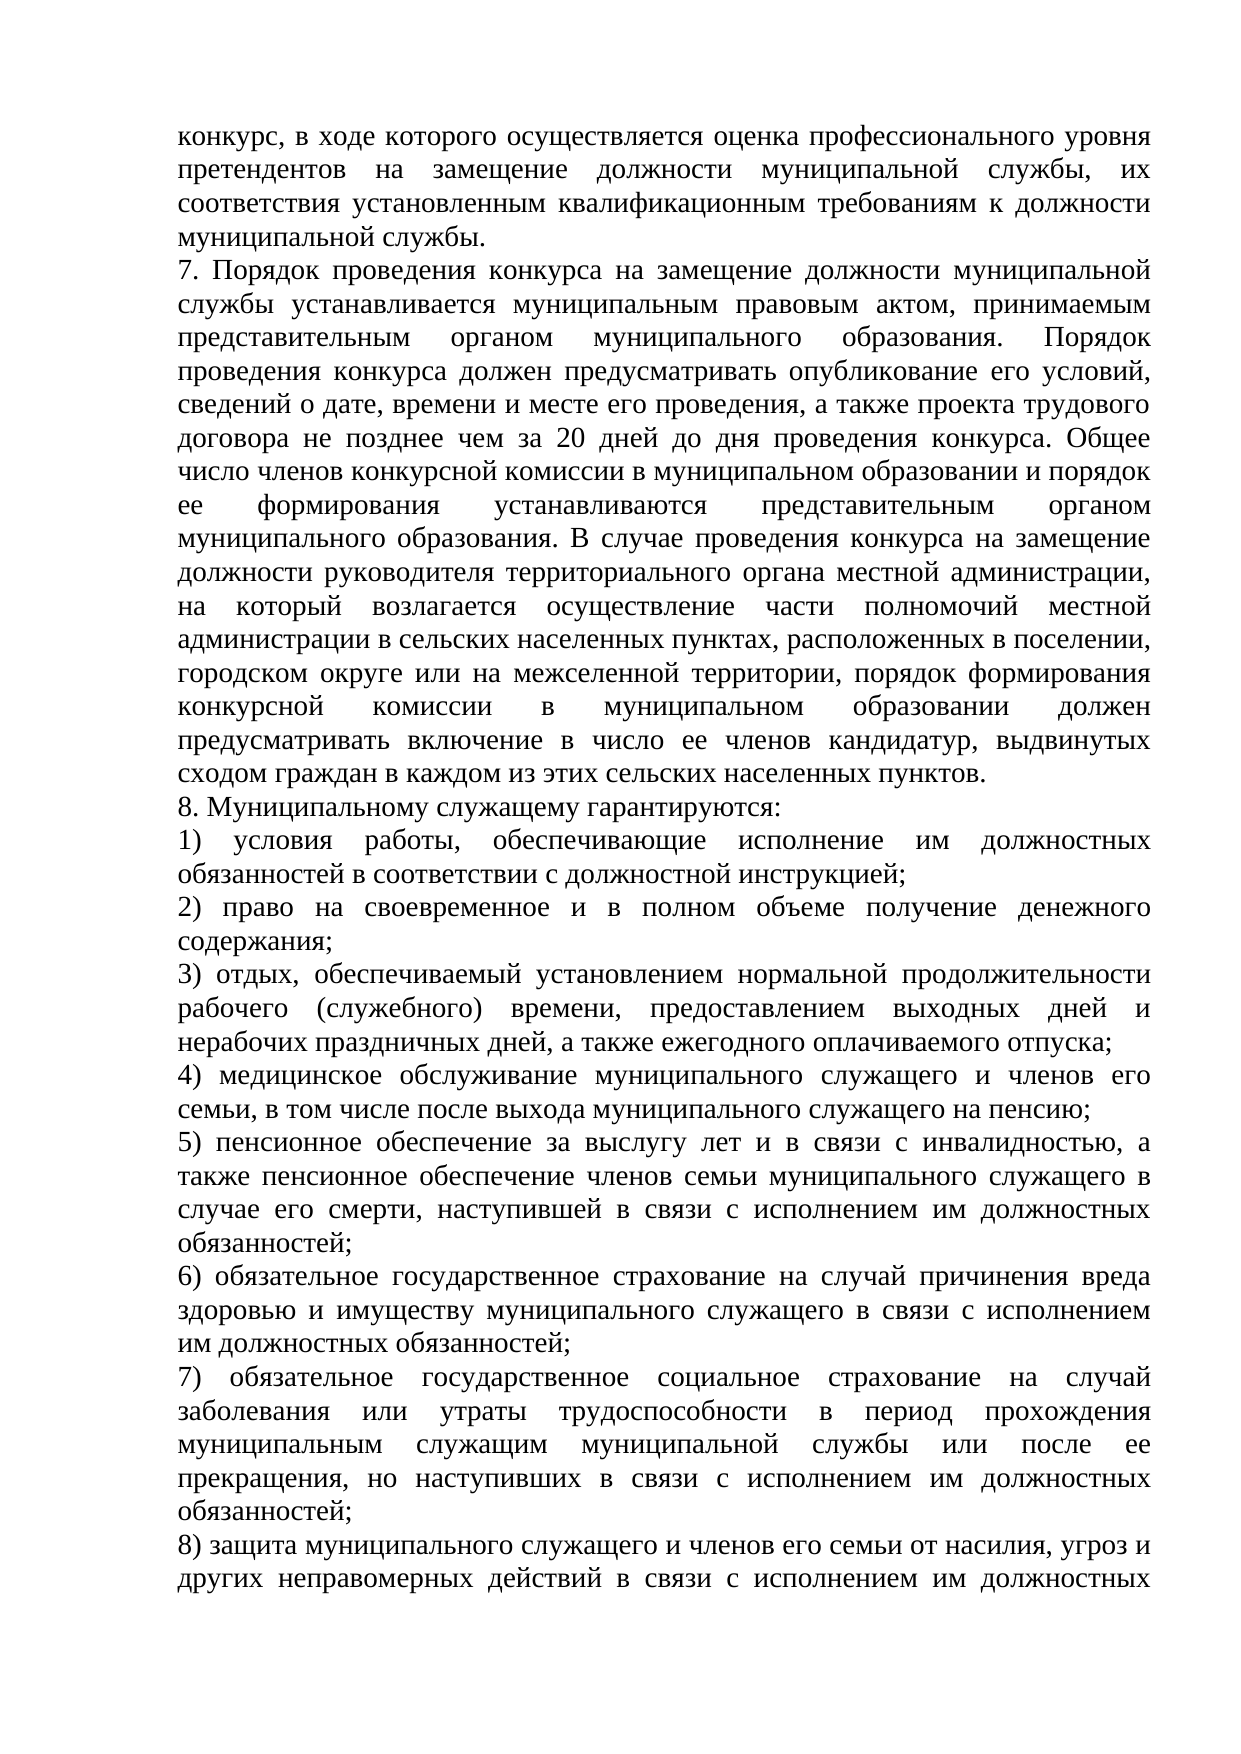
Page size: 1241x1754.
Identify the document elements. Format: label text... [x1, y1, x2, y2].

text 1) условия работы, обеспечивающие исполнение им должностных обязанностей в соответствии с должностной инструкцией; [177, 822, 1152, 889]
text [177, 118, 1152, 252]
text 7) обязательное государственное социальное страхование на случай заболевания или утраты трудоспособности в период прохождения муниципальным служащим муниципальной службы или после ее прекращения, но наступивших в связи с исполнением им должностных обязанностей; [177, 1359, 1152, 1527]
text 3) отдых, обеспечиваемый установлением нормальной продолжительности рабочего (служебного) времени, предоставлением выходных дней и нерабочих праздничных дней, а также ежегодного оплачиваемого отпуска; [177, 957, 1152, 1057]
text 4) медицинское обслуживание муниципального служащего и членов его семьи, в том числе после выхода муниципального служащего на пенсию; [177, 1057, 1152, 1124]
text 7. Порядок проведения конкурса на замещение должности муниципальной службы устанавливается муниципальным правовым актом, принимаемым представительным органом муниципального образования. Порядок проведения конкурса должен предусматривать опубликование его условий, сведений о дате, времени и месте его проведения, а также проекта трудового договора не позднее чем за 20 дней до дня проведения конкурса. Общее число членов конкурсной комиссии в муниципальном образовании и порядок ее формирования устанавливаются представительным органом муниципального образования. В случае проведения конкурса на замещение должности руководителя территориального органа местной администрации, на который возлагается осуществление части полномочий местной администрации в сельских населенных пунктах, расположенных в поселении, городском округе или на межселенной территории, порядок формирования конкурсной комиссии в муниципальном образовании должен предусматривать включение в число ее членов кандидатур, выдвинутых сходом граждан в каждом из этих сельских населенных пунктов. [177, 252, 1152, 789]
text 6) обязательное государственное страхование на случай причинения вреда здоровью и имуществу муниципального служащего в связи с исполнением им должностных обязанностей; [177, 1258, 1152, 1359]
text 5) пенсионное обеспечение за выслугу лет и в связи с инвалидностью, а также пенсионное обеспечение членов семьи муниципального служащего в случае его смерти, наступившей в связи с исполнением им должностных обязанностей; [177, 1124, 1152, 1258]
text 2) право на своевременное и в полном объеме получение денежного содержания; [177, 889, 1152, 957]
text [177, 1527, 1152, 1594]
text 8. Муниципальному служащему гарантируются: [177, 789, 1152, 822]
